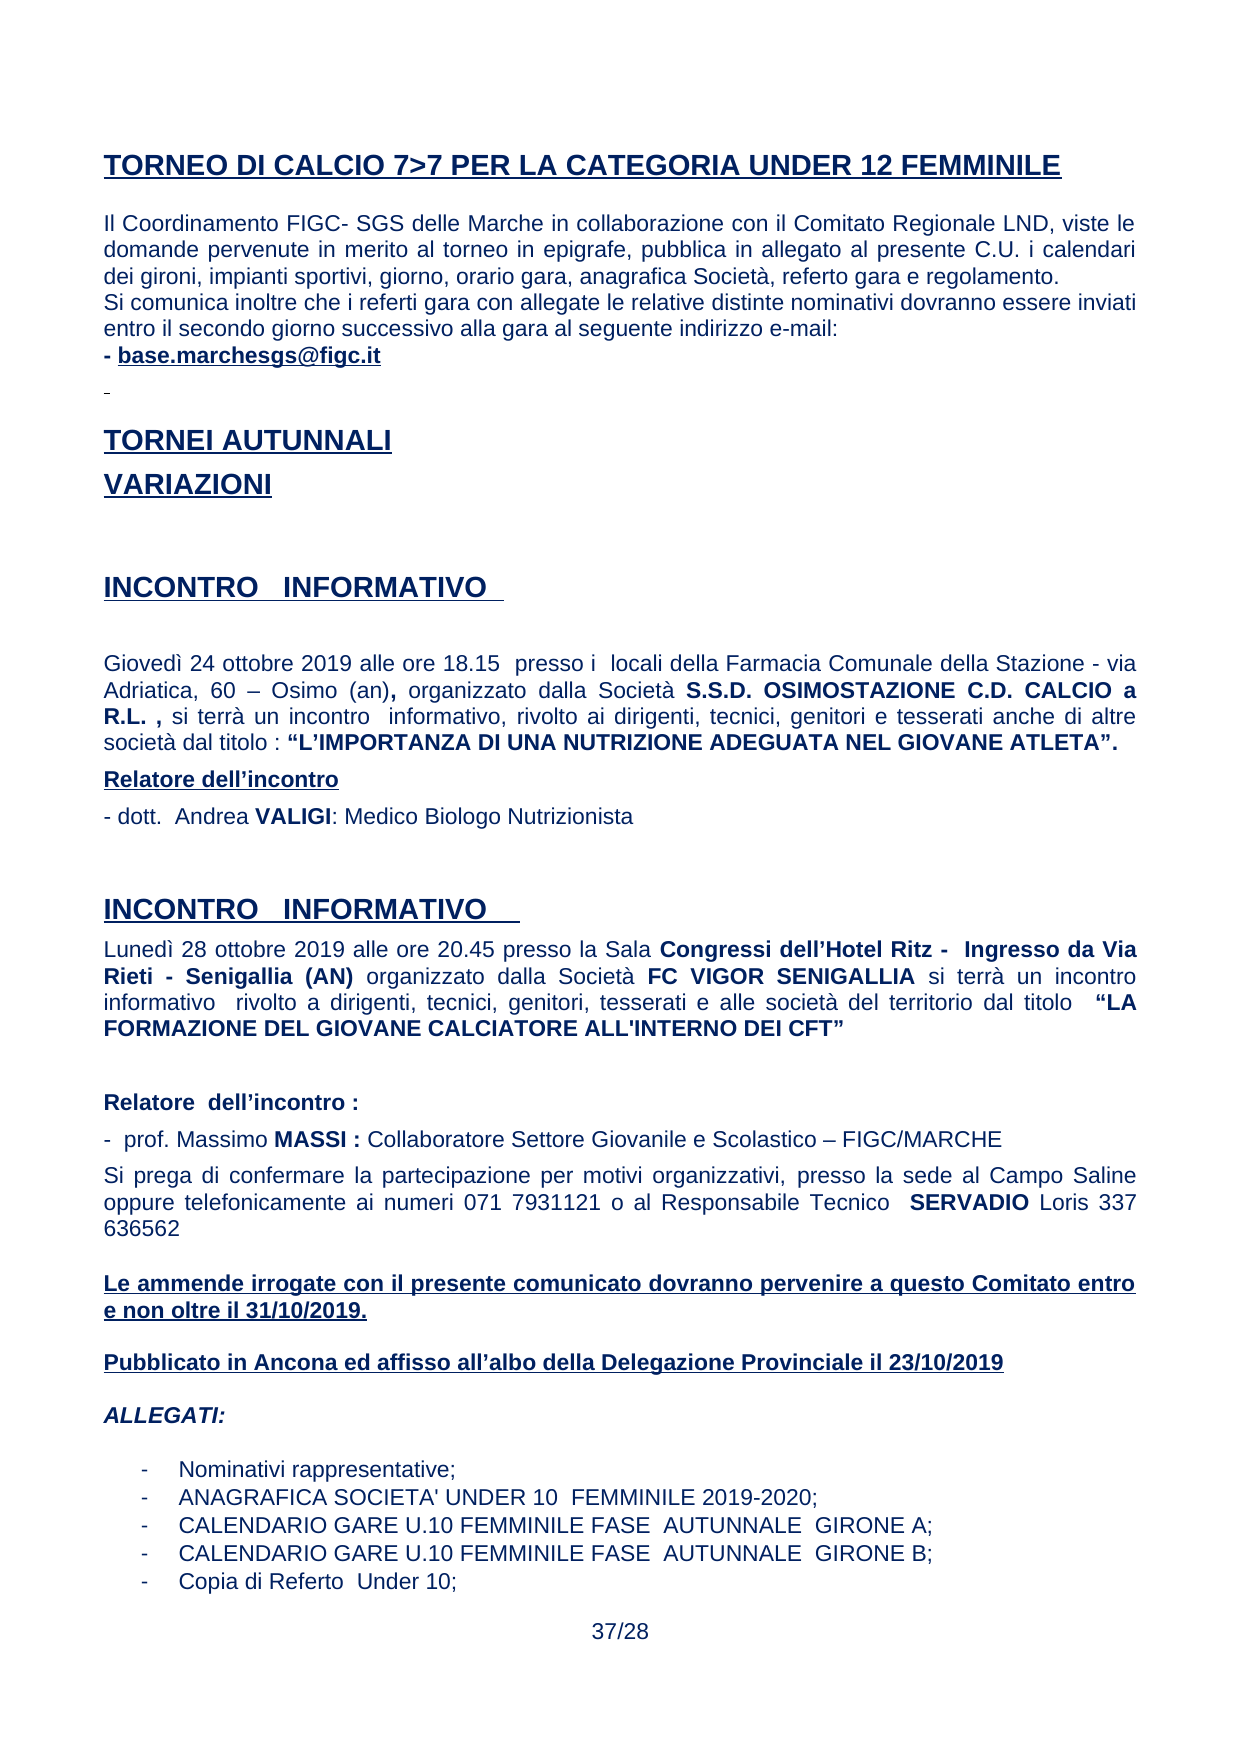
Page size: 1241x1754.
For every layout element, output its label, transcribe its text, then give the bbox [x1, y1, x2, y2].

text Relatore dell’incontro : [103, 1089, 1078, 1115]
list Nominativi rappresentative; [141, 1455, 1137, 1483]
list CALENDARIO GARE U.10 FEMMINILE FASE AUTUNNALE GIRONE A; [141, 1511, 1137, 1539]
text - base.marchesgs@figc.it [103, 342, 1137, 368]
list CALENDARIO GARE U.10 FEMMINILE FASE AUTUNNALE GIRONE B; [141, 1539, 1137, 1567]
text TORNEI AUTUNNALI [103, 423, 1137, 457]
text - prof. Massimo MASSI : Collaboratore Settore Giovanile e Scolastico – FIGC/MARCHE [103, 1126, 1137, 1152]
list Copia di Referto Under 10; [141, 1567, 1137, 1595]
text Relatore dell’incontro [103, 766, 1137, 792]
text VARIAZIONI [103, 467, 1137, 501]
text INCONTRO INFORMATIVO [103, 892, 1137, 926]
text Pubblicato in Ancona ed affisso all’albo della Delegazione Provinciale il 23/10/2019 [103, 1349, 1137, 1376]
text Giovedì 24 ottobre 2019 alle ore 18.15 presso i locali della Farmacia Comunale della Stazione - via Adriatica, 60 – Osimo (an), organizzato dalla Società S.S.D. OSIMOSTAZIONE C.D. CALCIO a R.L. , si terrà un incontro informativo, rivolto ai dirigenti, tecnici, genitori e tesserati anche di altre società dal titolo : “L’IMPORTANZA DI UNA NUTRIZIONE ADEGUATA NEL GIOVANE ATLETA”. [103, 650, 1137, 756]
text - dott. Andrea VALIGI: Medico Biologo Nutrizionista [103, 803, 1137, 829]
text Le ammende irrogate con il presente comunicato dovranno pervenire a questo Comitato entro e non oltre il 31/10/2019. [103, 1270, 1137, 1323]
text ALLEGATI: [103, 1402, 1137, 1428]
text TORNEO DI CALCIO 7>7 PER LA CATEGORIA UNDER 12 FEMMINILE [103, 148, 1137, 181]
list ANAGRAFICA SOCIETA' UNDER 10 FEMMINILE 2019-2020; [141, 1483, 1137, 1511]
text Si prega di confermare la partecipazione per motivi organizzativi, presso la sede al Campo Saline oppure telefonicamente ai numeri 071 7931121 o al Responsabile Tecnico SERVADIO Loris 337 636562 [103, 1162, 1137, 1242]
text Lunedì 28 ottobre 2019 alle ore 20.45 presso la Sala Congressi dell’Hotel Ritz - Ingresso da Via Rieti - Senigallia (AN) organizzato dalla Società FC VIGOR SENIGALLIA si terrà un incontro informativo rivolto a dirigenti, tecnici, genitori, tesserati e alle società del territorio dal titolo “LA FORMAZIONE DEL GIOVANE CALCIATORE ALL'INTERNO DEI CFT” [103, 936, 1137, 1042]
text INCONTRO INFORMATIVO [103, 571, 1137, 604]
text Il Coordinamento FIGC- SGS delle Marche in collaborazione con il Comitato Regionale LND, viste le domande pervenute in merito al torneo in epigrafe, pubblica in allegato al presente C.U. i calendari dei gironi, impianti sportivi, giorno, orario gara, anagrafica Società, referto gara e regolamento. [103, 210, 1137, 289]
